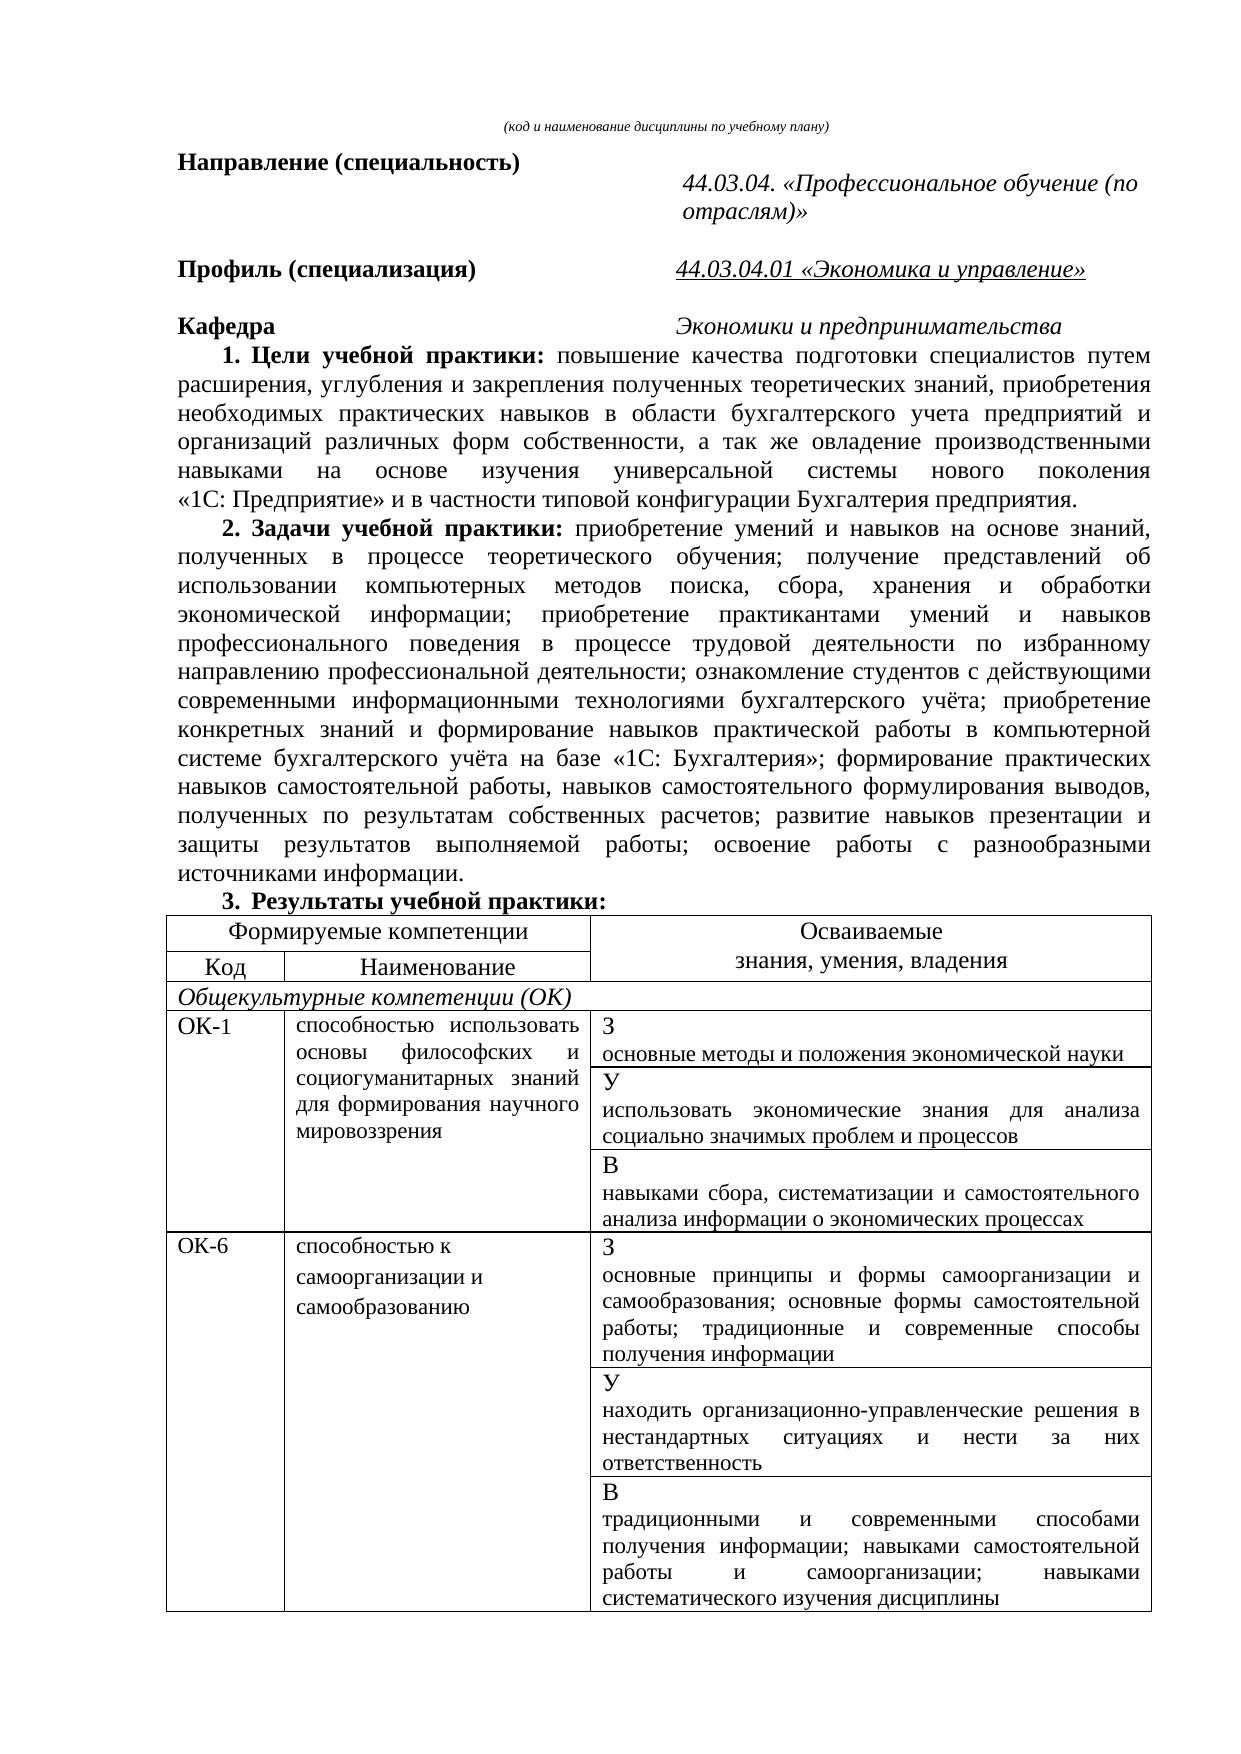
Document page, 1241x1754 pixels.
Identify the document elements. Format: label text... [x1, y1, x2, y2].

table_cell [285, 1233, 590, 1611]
list Результаты учебной практики: [177, 886, 1152, 915]
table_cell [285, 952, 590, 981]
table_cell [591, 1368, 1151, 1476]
list Цели учебной практики: повышение качества подготовки специалистов путем расширения, углубления и закрепления полученных теоретических знаний, приобретения необходимых практических навыков в области бухгалтерского учета предприятий и организаций различных форм собственности, а так же овладение производственными навыками на основе изучения универсальной системы нового поколения «1С: Предприятие» и в частности типовой конфигурации Бухгалтерия предприятия. [177, 340, 1152, 513]
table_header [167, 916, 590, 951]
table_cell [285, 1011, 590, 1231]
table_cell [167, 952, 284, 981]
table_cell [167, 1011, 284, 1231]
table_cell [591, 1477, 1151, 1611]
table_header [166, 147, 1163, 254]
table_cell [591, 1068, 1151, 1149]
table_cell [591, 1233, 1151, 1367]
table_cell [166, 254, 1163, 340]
list Задачи учебной практики: приобретение умений и навыков на основе знаний, полученных в процессе теоретического обучения; получение представлений об использовании компьютерных методов поиска, сбора, хранения и обработки экономической информации; приобретение практикантами умений и навыков профессионального поведения в процессе трудовой деятельности по избранному направлению профессиональной деятельности; ознакомление студентов с действующими современными информационными технологиями бухгалтерского учёта; приобретение конкретных знаний и формирование навыков практической работы в компьютерной системе бухгалтерского учёта на базе «1С: Бухгалтерия»; формирование практических навыков самостоятельной работы, навыков самостоятельного формулирования выводов, полученных по результатам собственных расчетов; развитие навыков презентации и защиты результатов выполняемой работы; освоение работы с разнообразными источниками информации. [177, 513, 1152, 886]
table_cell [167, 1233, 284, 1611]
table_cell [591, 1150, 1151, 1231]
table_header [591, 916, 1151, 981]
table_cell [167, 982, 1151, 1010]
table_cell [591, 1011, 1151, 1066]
text (код и наименование дисциплины по учебному плану) [177, 118, 1152, 147]
